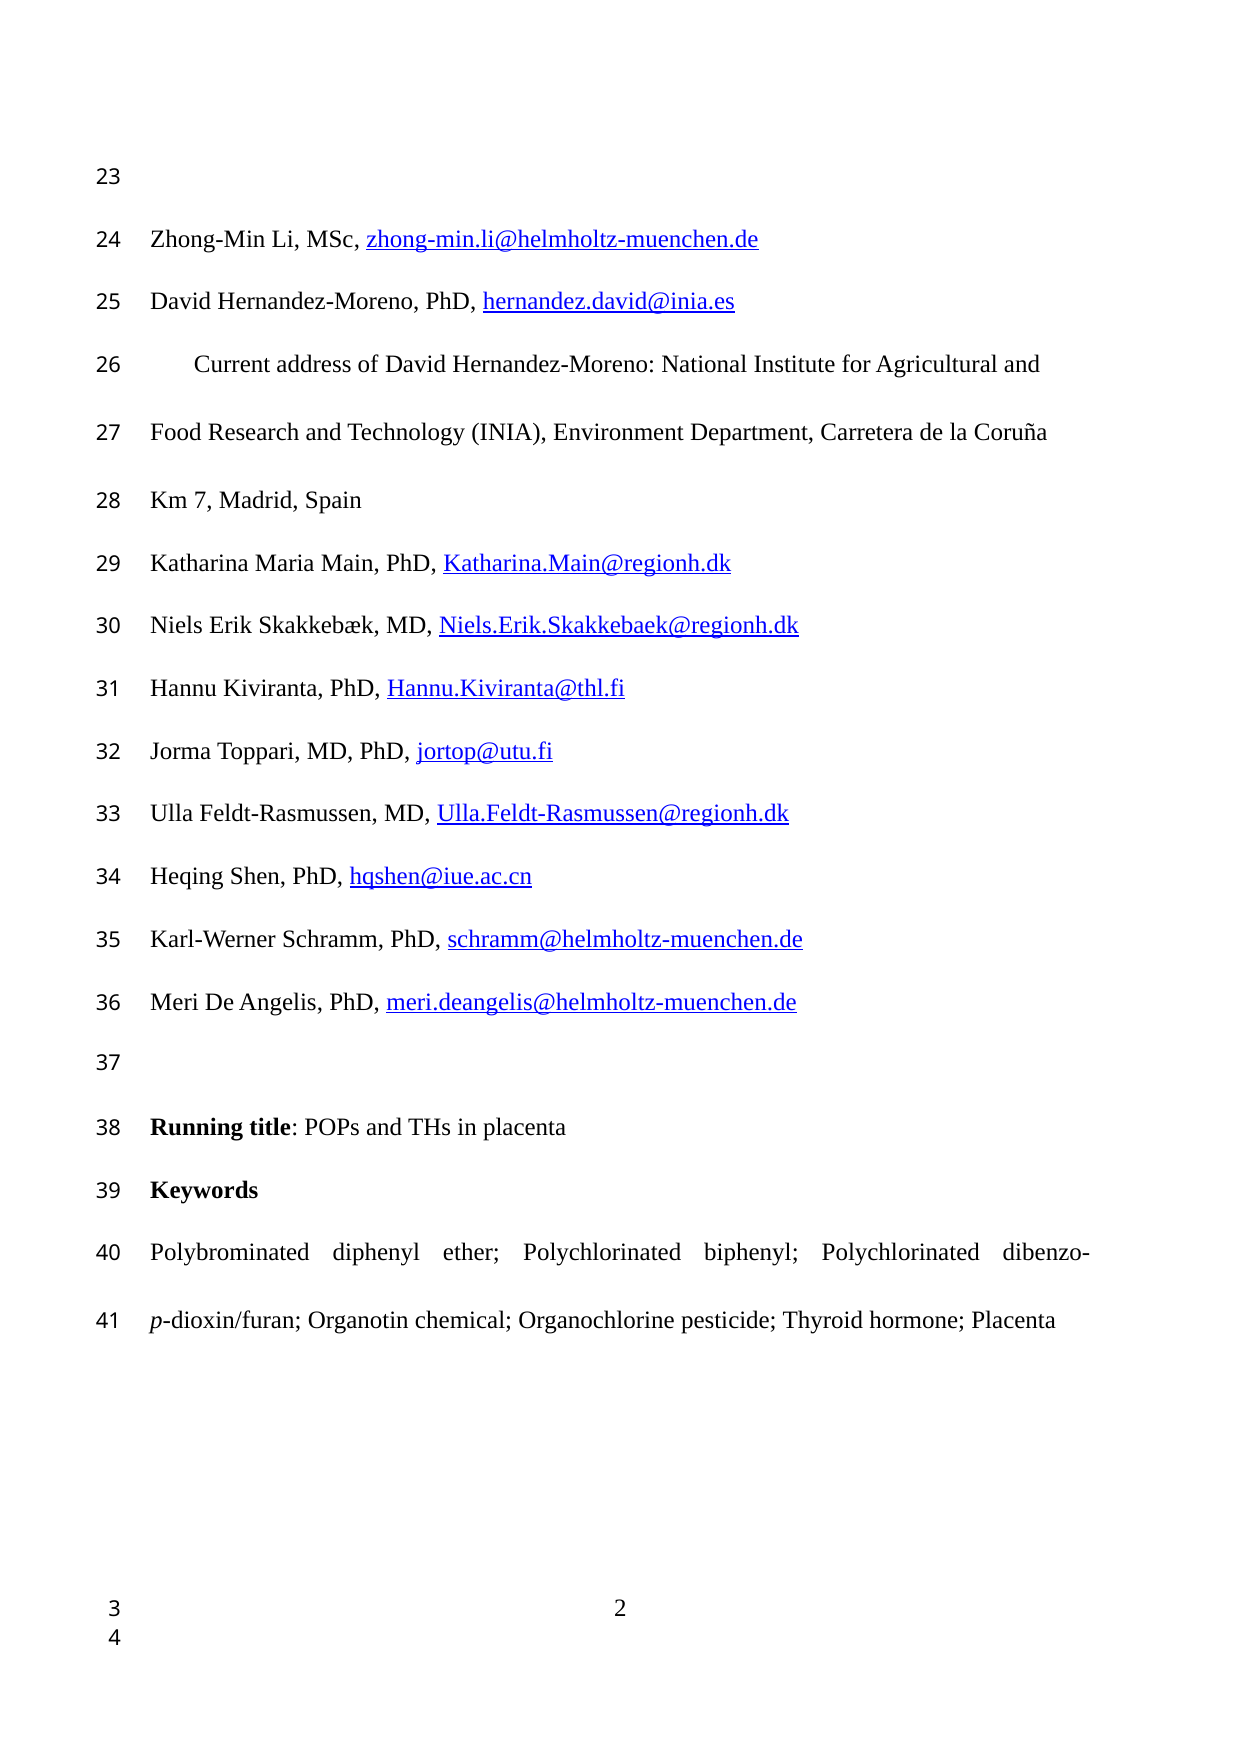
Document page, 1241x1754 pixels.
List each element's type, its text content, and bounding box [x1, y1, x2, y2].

text Hannu Kiviranta, PhD, Hannu.Kiviranta@thl.fi [150, 671, 1090, 704]
text Running title: POPs and THs in placenta [150, 1109, 1090, 1143]
text Katharina Maria Main, PhD, Katharina.Main@regionh.dk [150, 545, 1090, 579]
text Current address of David Hernandez-Moreno: National Institute for Agricultural and Food Research and Technology (INIA), Environment Department, Carretera de la Coruña Km 7, Madrid, Spain [150, 347, 1090, 516]
text Jorma Toppari, MD, PhD, jortop@utu.fi [150, 733, 1090, 767]
text Meri De Angelis, PhD, meri.deangelis@helmholtz-muenchen.de [150, 984, 1090, 1018]
text Zhong-Min Li, MSc, zhong-min.li@helmholtz-muenchen.de [150, 221, 1090, 255]
text Heqing Shen, PhD, hqshen@iue.ac.cn [150, 859, 1090, 893]
text Niels Erik Skakkebæk, MD, Niels.Erik.Skakkebaek@regionh.dk [150, 608, 1090, 642]
text Polybrominated diphenyl ether; Polychlorinated biphenyl; Polychlorinated dibenzo-p-dioxin/furan; Organotin chemical; Organochlorine pesticide; Thyroid hormone; Placenta [150, 1235, 1090, 1337]
text Ulla Feldt-Rasmussen, MD, Ulla.Feldt-Rasmussen@regionh.dk [150, 796, 1090, 830]
text Karl-Werner Schramm, PhD, schramm@helmholtz-muenchen.de [150, 921, 1090, 955]
text Keywords [150, 1172, 1090, 1206]
text David Hernandez-Moreno, PhD, hernandez.david@inia.es [150, 284, 1090, 318]
